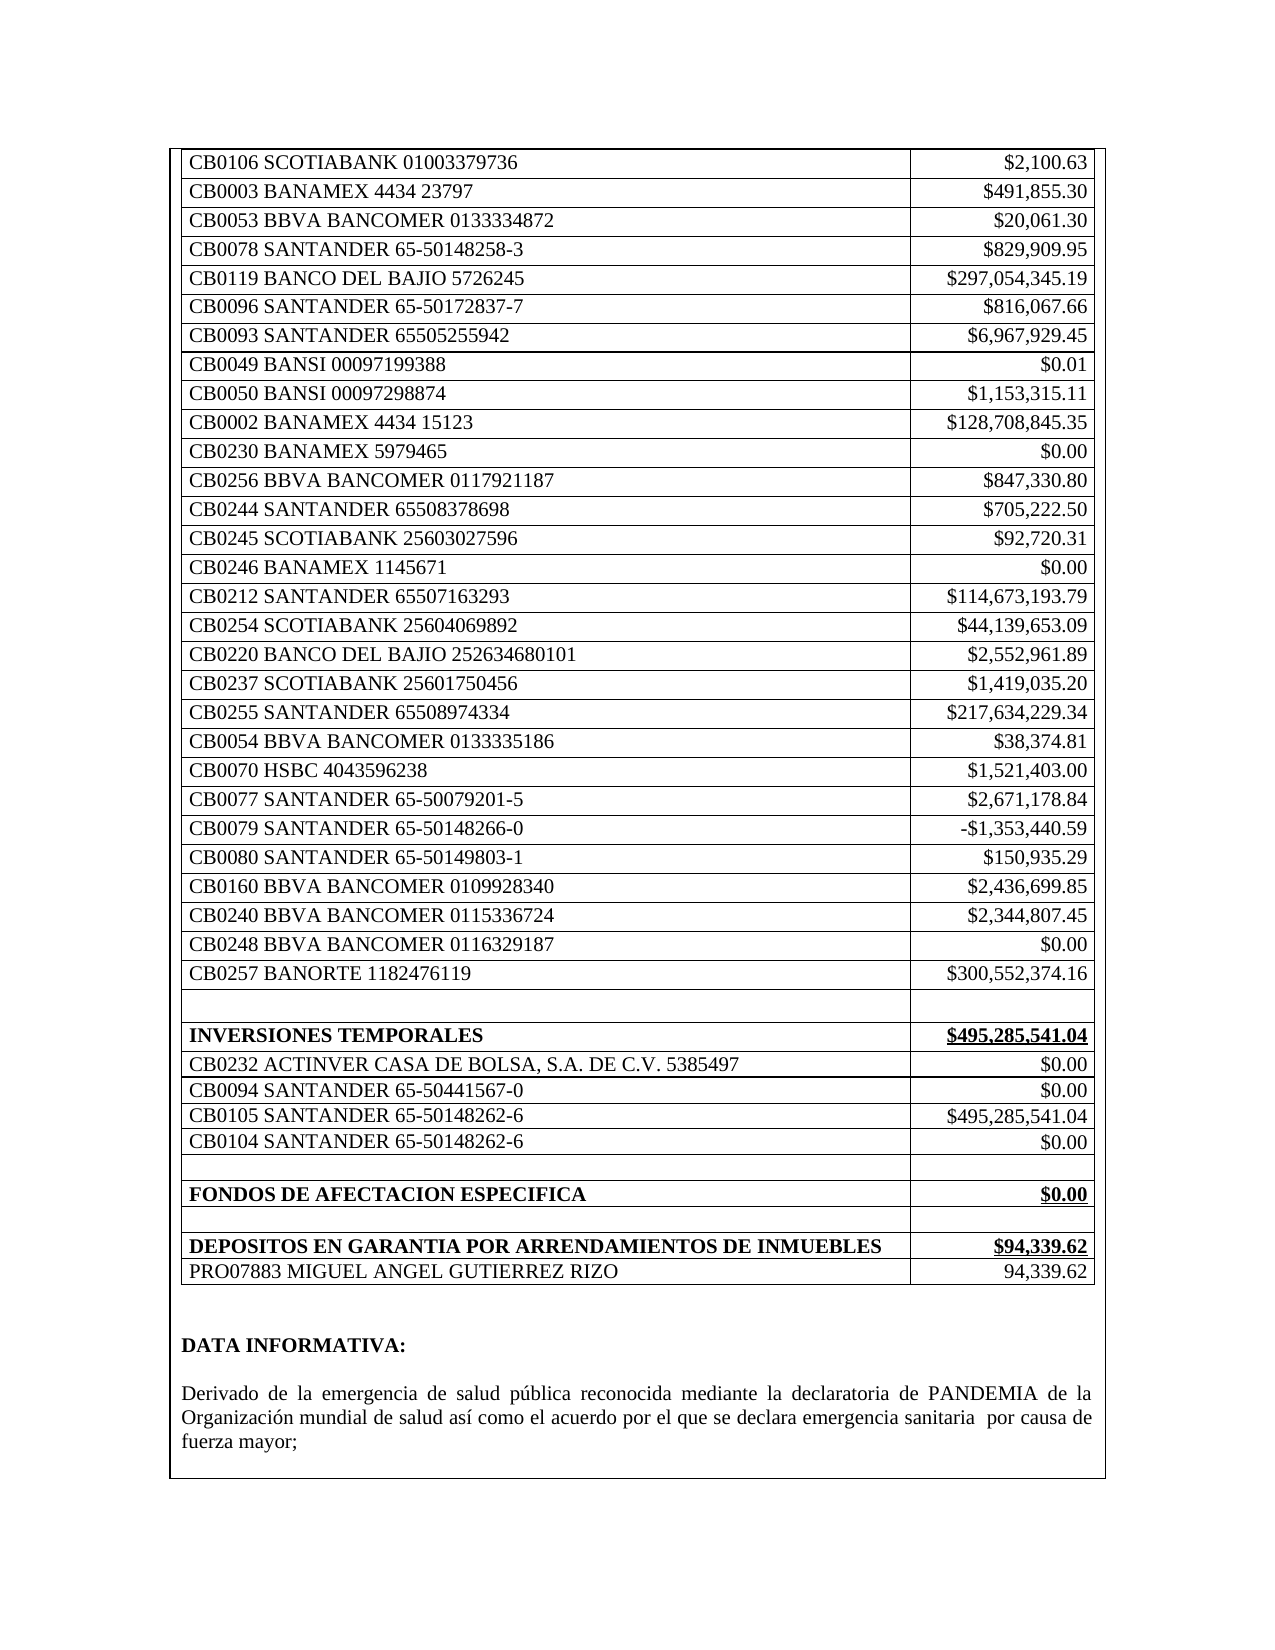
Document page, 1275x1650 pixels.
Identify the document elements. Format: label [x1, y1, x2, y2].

table_header [171, 149, 1105, 1477]
